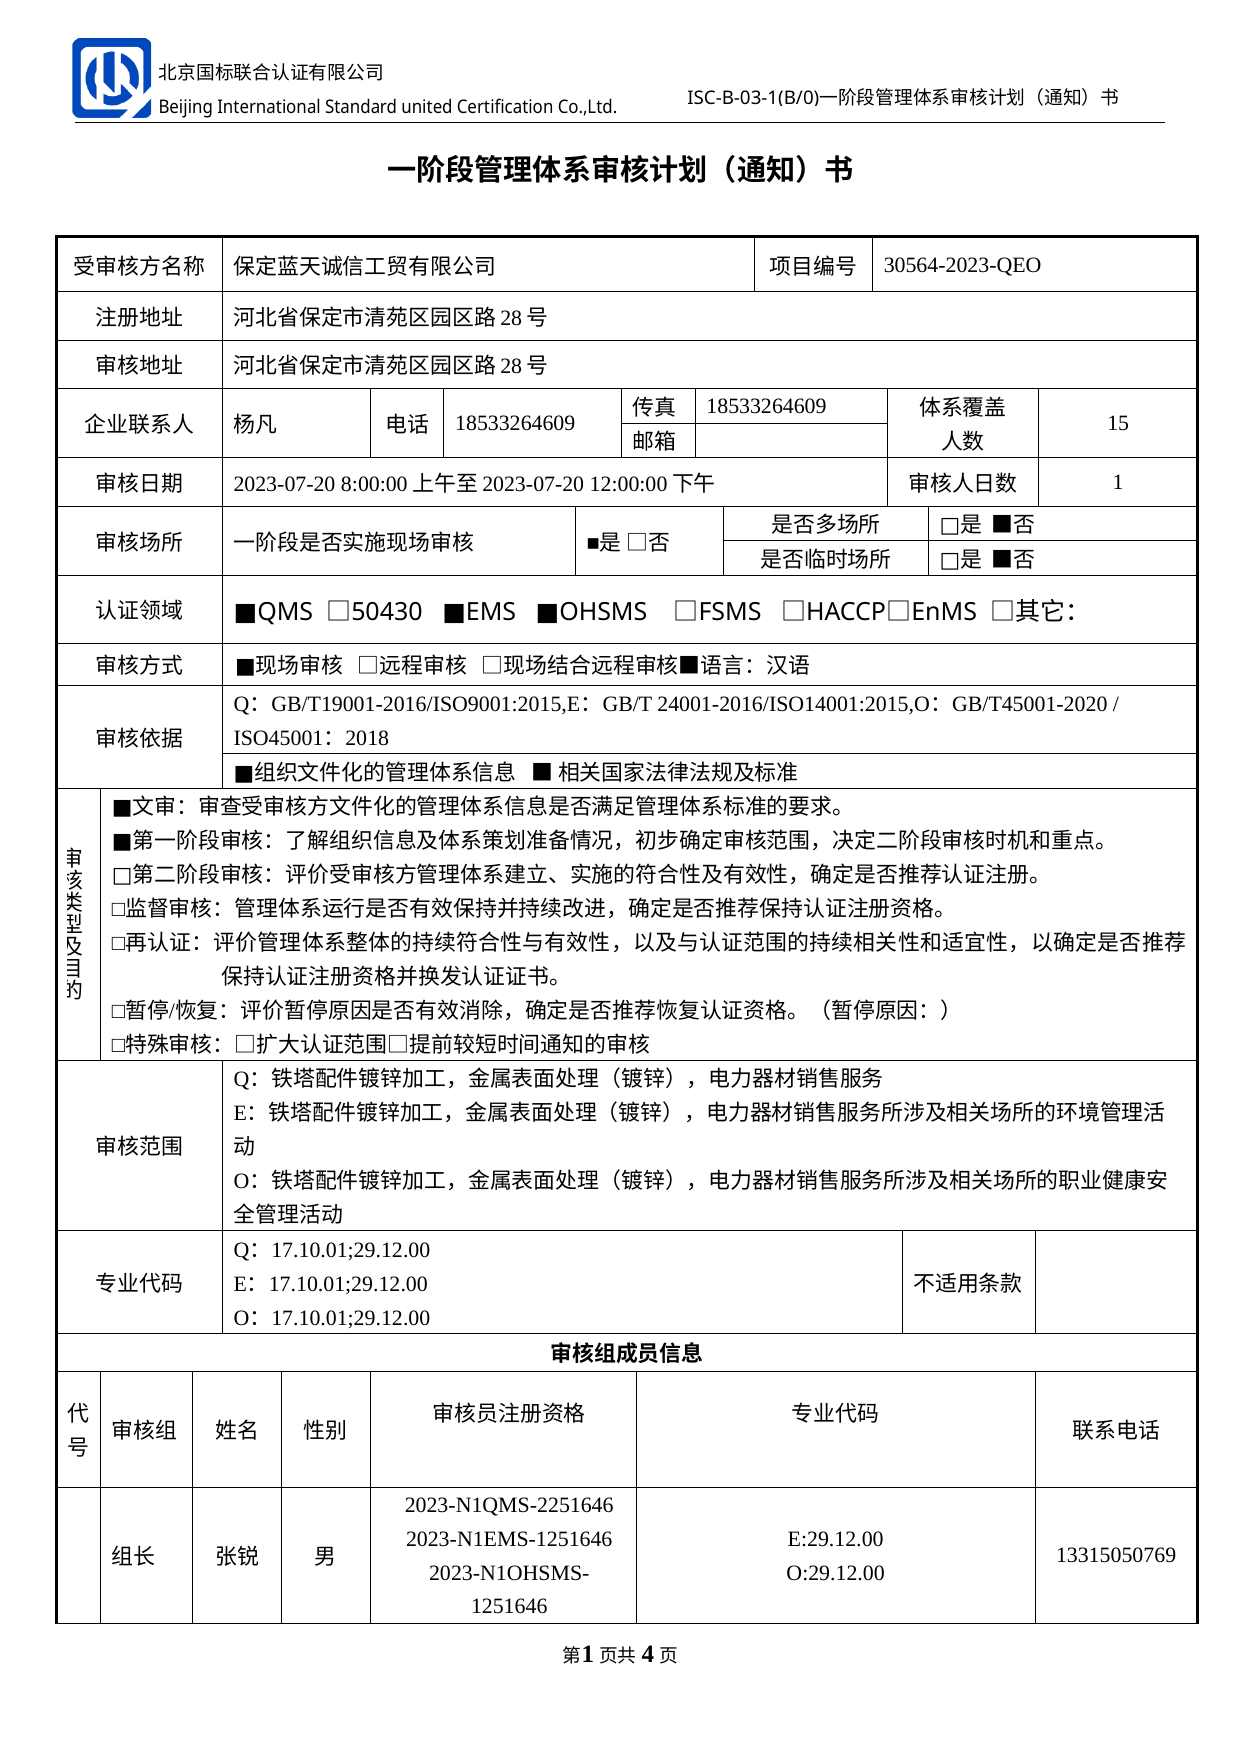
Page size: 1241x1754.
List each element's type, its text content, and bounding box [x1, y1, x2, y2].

table_header 项目编号 [755, 238, 872, 291]
table_header 保定蓝天诚信工贸有限公司 [223, 238, 754, 291]
table_cell 男 [282, 1488, 370, 1623]
table_cell 河北省保定市清苑区园区路28号 [223, 341, 1196, 388]
table_cell 张锐 [193, 1488, 281, 1623]
table_cell 审核地址 [58, 341, 222, 388]
table_cell 审核依据 [58, 686, 222, 788]
table_cell 联系电话 [1036, 1372, 1196, 1487]
table_header 30564-2023-QEO [873, 238, 1196, 291]
table_cell 2023-N1QMS-2251646 2023-N1EMS-1251646 2023-N1OHSMS-1251646 [371, 1488, 636, 1623]
table_cell 体系覆盖 人数 [888, 389, 1038, 457]
table_cell 邮箱 [622, 424, 695, 457]
table_cell 传真 [622, 389, 695, 423]
table_cell Q：GB/T19001-2016/ISO9001:2015,E：GB/T 24001-2016/ISO14001:2015,O：GB/T45001-2020 / ISO45001：2018 [223, 686, 1196, 753]
table_cell ■现场审核 □远程审核 □现场结合远程审核■语言：汉语 [223, 644, 1196, 685]
table_cell 审核人日数 [888, 458, 1038, 506]
table_cell ■是 □否 [576, 507, 723, 575]
table_cell [58, 1488, 100, 1623]
table_cell 审核组成员信息 [58, 1334, 1196, 1371]
table_cell 不适用条款 [903, 1231, 1035, 1332]
table_cell Q：铁塔配件镀锌加工，金属表面处理（镀锌），电力器材销售服务 E：铁塔配件镀锌加工，金属表面处理（镀锌），电力器材销售服务所涉及相关场所的环境管理活动 O：铁塔配件镀锌加工，金属表面处理（镀锌），电力器材销售服务所涉及相关场所的职业健康安全管理活动 [223, 1061, 1196, 1230]
table_cell 专业代码 [58, 1231, 222, 1332]
table_cell 是否临时场所 [724, 541, 928, 575]
table_cell 组长 [101, 1488, 192, 1623]
table_cell 河北省保定市清苑区园区路28号 [223, 292, 1196, 339]
table_cell 电话 [371, 389, 443, 457]
picture [72, 38, 152, 118]
table_cell 1 [1039, 458, 1196, 506]
table_cell 姓名 [193, 1372, 281, 1487]
table_cell 企业联系人 [58, 389, 222, 457]
table_cell 审核组 [101, 1372, 192, 1487]
table_cell [1036, 1231, 1196, 1332]
table_cell 注册地址 [58, 292, 222, 339]
table_cell 一阶段是否实施现场审核 [223, 507, 575, 575]
table_cell ■QMS □50430 ■EMS ■OHSMS □FSMS □HACCP□EnMS □其它： [223, 576, 1196, 643]
text 一阶段管理体系审核计划（通知）书 [75, 134, 1165, 202]
table_header 受审核方名称 [58, 238, 222, 291]
table_cell Q：17.10.01;29.12.00 E：17.10.01;29.12.00 O：17.10.01;29.12.00 [223, 1231, 902, 1332]
table_cell 专业代码 [637, 1372, 1035, 1487]
table_cell [696, 424, 887, 457]
table_cell 认证领域 [58, 576, 222, 643]
table_cell 2023-07-20 8:00:00上午至2023-07-20 12:00:00下午 [223, 458, 887, 506]
table_cell 审核日期 [58, 458, 222, 506]
table_cell 审核员注册资格 [371, 1372, 636, 1487]
table_cell E:29.12.00 O:29.12.00 [637, 1488, 1035, 1623]
table_cell 18533264609 [444, 389, 621, 457]
table_cell 性别 [282, 1372, 370, 1487]
table_cell 审核范围 [58, 1061, 222, 1230]
table_cell 18533264609 [696, 389, 887, 423]
table_cell 13315050769 [1036, 1488, 1196, 1623]
table_cell 代号 [58, 1372, 100, 1487]
table_cell 是否多场所 [724, 507, 928, 540]
table_cell □是 ■否 [929, 507, 1196, 540]
table_cell 审核场所 [58, 507, 222, 575]
table_cell 15 [1039, 389, 1196, 457]
table_cell 杨凡 [223, 389, 370, 457]
table_cell 审核方式 [58, 644, 222, 685]
table_cell ■文审：审查受审核方文件化的管理体系信息是否满足管理体系标准的要求。 ■第一阶段审核：了解组织信息及体系策划准备情况，初步确定审核范围，决定二阶段审核时机和重点。 □第二阶段审核：评价受审核方管理体系建立、实施的符合性及有效性，确定是否推荐认证注册。 □监督审核：管理体系运行是否有效保持并持续改进，确定是否推荐保持认证注册资格。 □再认证：评价管理体系整体的持续符合性与有效性，以及与认证范围的持续相关性和适宜性，以确定是否推荐保持认证注册资格并换发认证证书。 □暂停/恢复：评价暂停原因是否有效消除，确定是否推荐恢复认证资格。（暂停原因：） □特殊审核：□扩大认证范围□提前较短时间通知的审核 [101, 789, 1196, 1060]
table_cell ■组织文件化的管理体系信息 ■ 相关国家法律法规及标准 [223, 754, 1196, 788]
table_cell □是 ■否 [929, 541, 1196, 575]
table_cell 审核类型及目的 [58, 789, 100, 1060]
